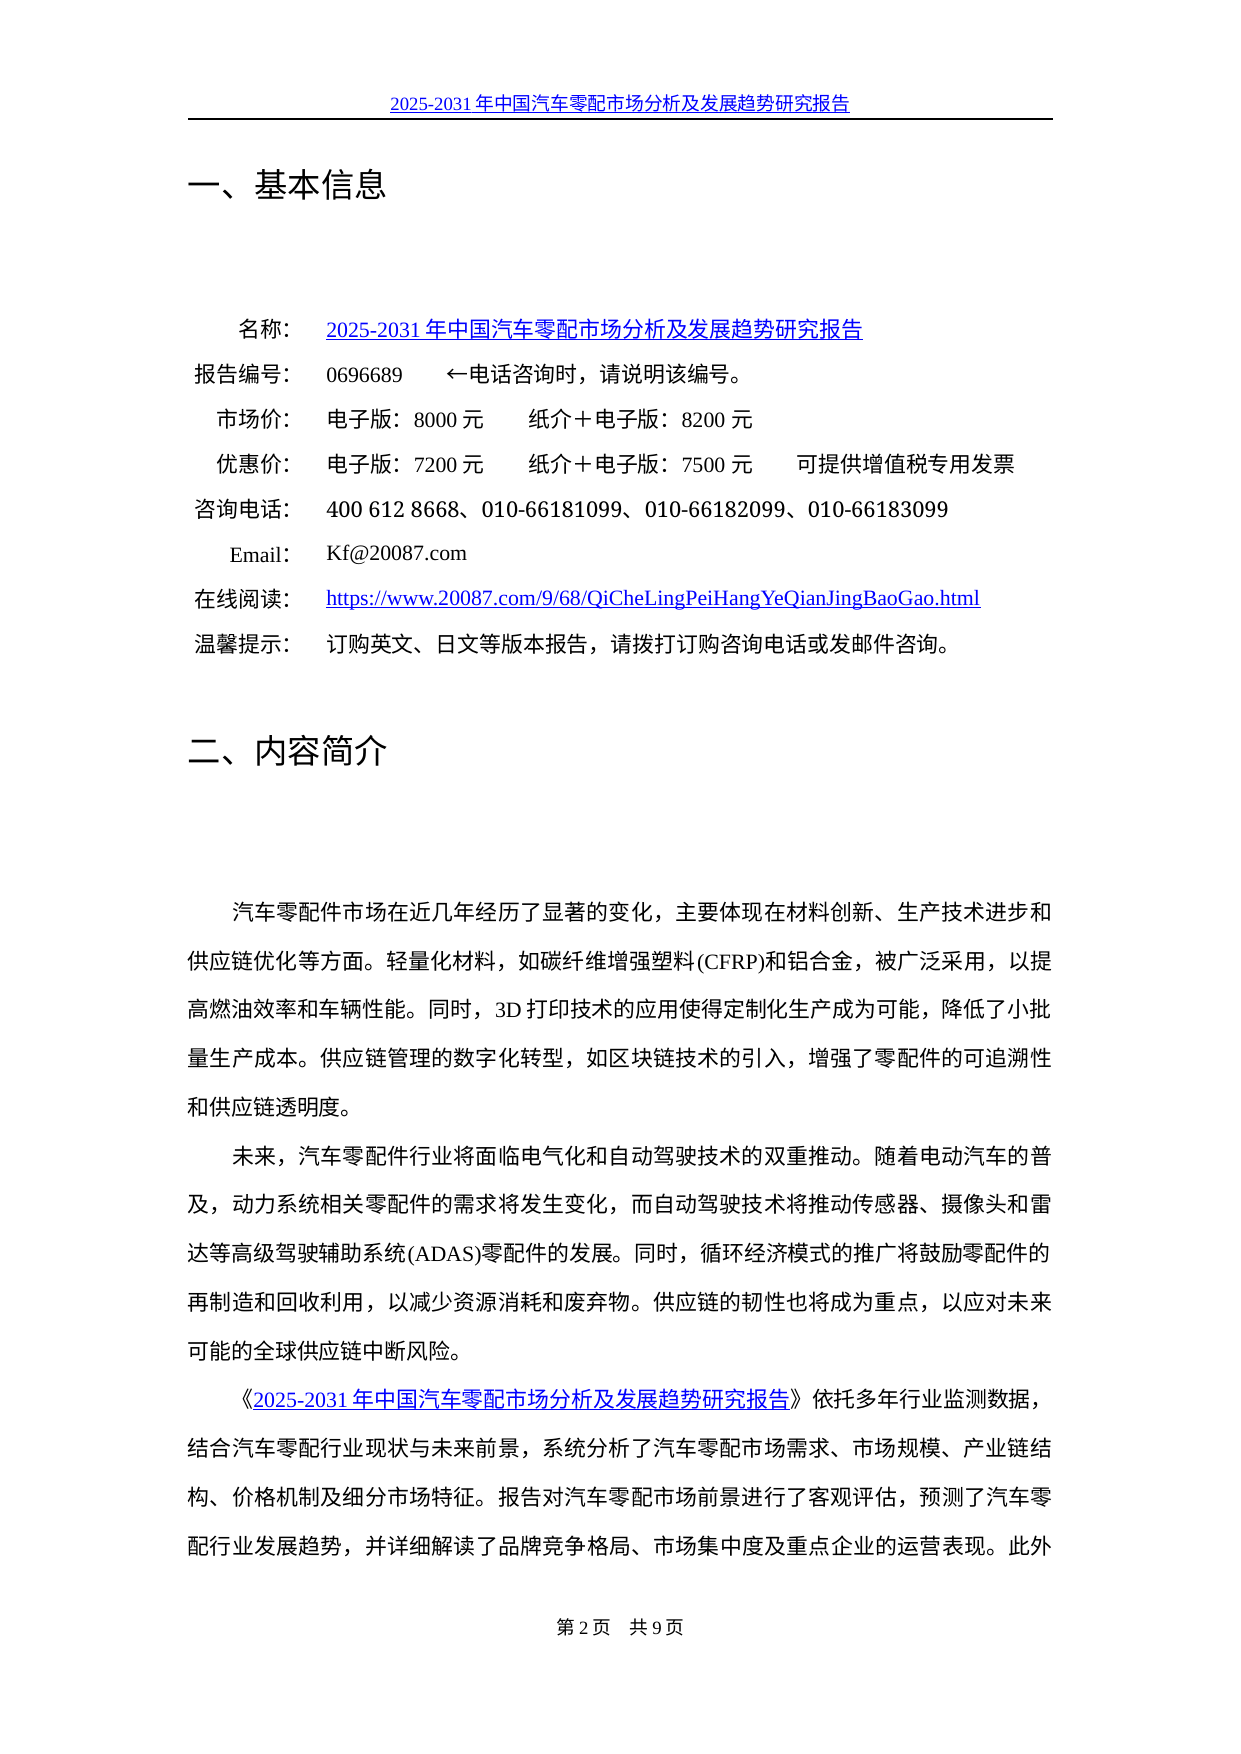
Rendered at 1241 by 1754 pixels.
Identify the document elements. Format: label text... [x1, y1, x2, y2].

title 二、内容简介 [187, 717, 1053, 782]
table_cell 电子版：8000 元 纸介＋电子版：8200 元 [315, 402, 1073, 447]
table_cell 温馨提示： [167, 627, 315, 672]
table_cell 0696689 ←电话咨询时，请说明该编号。 [315, 357, 1073, 402]
table_cell 400 612 8668、010-66181099、010-66182099、010-66183099 [315, 492, 1073, 537]
table_cell 在线阅读： [167, 582, 315, 627]
table_cell 电子版：7200 元 纸介＋电子版：7500 元 可提供增值税专用发票 [315, 447, 1073, 492]
table_cell 咨询电话： [167, 492, 315, 537]
table_cell 优惠价： [167, 447, 315, 492]
table_cell 市场价： [167, 402, 315, 447]
table_cell Email： [167, 537, 315, 582]
table_cell 报告编号： [167, 357, 315, 402]
title 一、基本信息 [187, 150, 1053, 215]
table_header 2025-2031年中国汽车零配市场分析及发展趋势研究报告 [315, 312, 1073, 357]
table_cell Kf@20087.com [315, 537, 1073, 582]
table_cell 订购英文、日文等版本报告，请拨打订购咨询电话或发邮件咨询。 [315, 627, 1073, 672]
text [187, 894, 1053, 1561]
table_cell [315, 582, 1073, 627]
table_header 名称： [167, 312, 315, 357]
